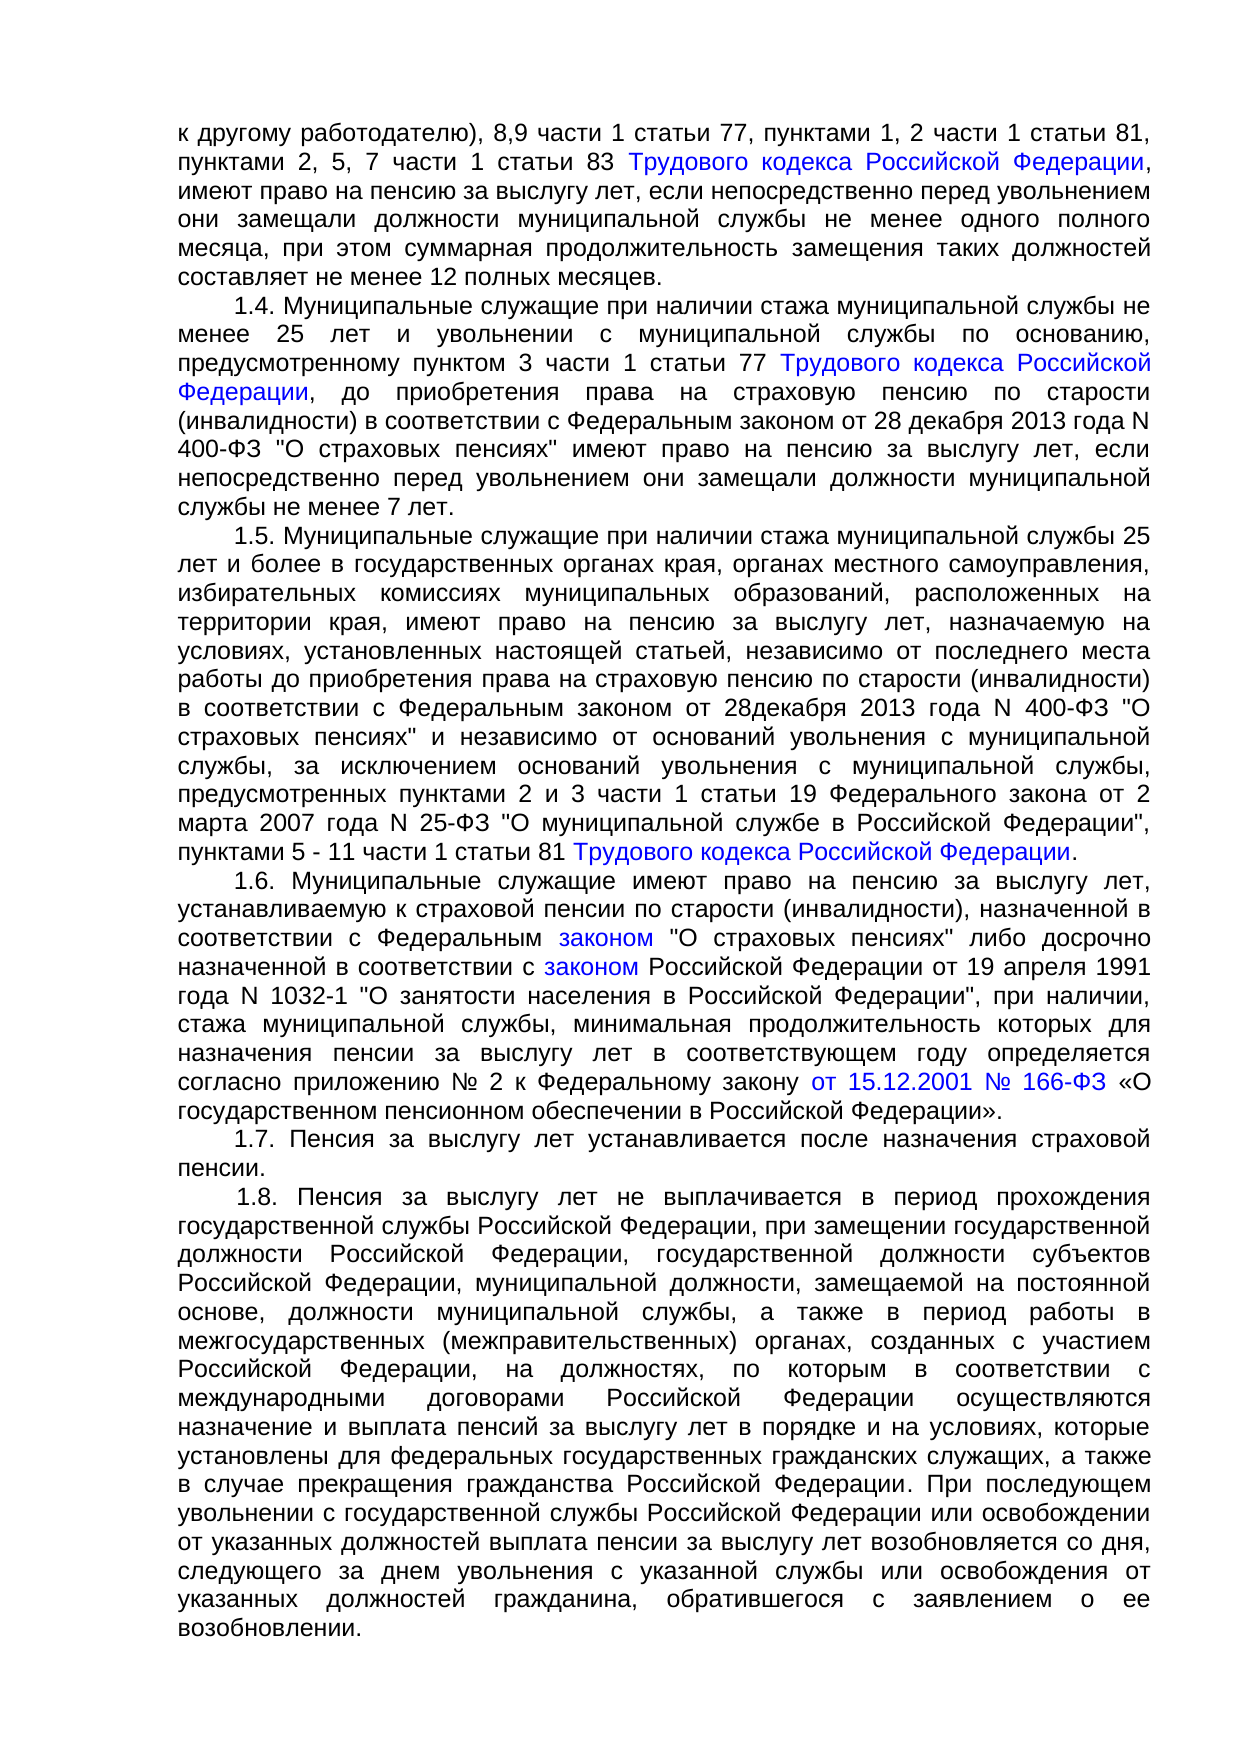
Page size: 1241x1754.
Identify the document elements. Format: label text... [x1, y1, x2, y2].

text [177, 118, 1152, 291]
text 1.6. Муниципальные служащие имеют право на пенсию за выслугу лет, устанавливаемую к страховой пенсии по старости (инвалидности), назначенной в соответствии с Федеральным законом "О страховых пенсиях" либо досрочно назначенной в соответствии с законом Российской Федерации от 19 апреля 1991 года N 1032-1 "О занятости населения в Российской Федерации", при наличии, стажа муниципальной службы, минимальная продолжительность которых для назначения пенсии за выслугу лет в соответствующем году определяется согласно приложению № 2 к Федеральному закону от 15.12.2001 № 166-ФЗ «О государственном пенсионном обеспечении в Российской Федерации». [177, 866, 1152, 1124]
text 1.7. Пенсия за выслугу лет устанавливается после назначения страховой пенсии. [177, 1124, 1152, 1182]
text 1.8. Пенсия за выслугу лет не выплачивается в период прохождения государственной службы Российской Федерации, при замещении государственной должности Российской Федерации, государственной должности субъектов Российской Федерации, муниципальной должности, замещаемой на постоянной основе, должности муниципальной службы, а также в период работы в межгосударственных (межправительственных) органах, созданных с участием Российской Федерации, на должностях, по которым в соответствии с международными договорами Российской Федерации осуществляются назначение и выплата пенсий за выслугу лет в порядке и на условиях, которые установлены для федеральных государственных гражданских служащих, а также в случае прекращения гражданства Российской Федерации. При последующем увольнении с государственной службы Российской Федерации или освобождении от указанных должностей выплата пенсии за выслугу лет возобновляется со дня, следующего за днем увольнения с указанной службы или освобождения от указанных должностей гражданина, обратившегося с заявлением о ее возобновлении. [177, 1182, 1152, 1642]
text 1.5. Муниципальные служащие при наличии стажа муниципальной службы 25 лет и более в государственных органах края, органах местного самоуправления, избирательных комиссиях муниципальных образований, расположенных на территории края, имеют право на пенсию за выслугу лет, назначаемую на условиях, установленных настоящей статьей, независимо от последнего места работы до приобретения права на страховую пенсию по старости (инвалидности) в соответствии с Федеральным законом от 28декабря 2013 года N 400-ФЗ "О страховых пенсиях" и независимо от оснований увольнения с муниципальной службы, за исключением оснований увольнения с муниципальной службы, предусмотренных пунктами 2 и 3 части 1 статьи 19 Федерального закона от 2 марта 2007 года N 25-ФЗ "О муниципальной службе в Российской Федерации", пунктами 5 - 11 части 1 статьи 81 Трудового кодекса Российской Федерации. [177, 521, 1152, 866]
text 1.4. Муниципальные служащие при наличии стажа муниципальной службы не менее 25 лет и увольнении с муниципальной службы по основанию, предусмотренному пунктом 3 части 1 статьи 77 Трудового кодекса Российской Федерации, до приобретения права на страховую пенсию по старости (инвалидности) в соответствии с Федеральным законом от 28 декабря 2013 года N 400-ФЗ "О страховых пенсиях" имеют право на пенсию за выслугу лет, если непосредственно перед увольнением они замещали должности муниципальной службы не менее 7 лет. [177, 291, 1152, 521]
